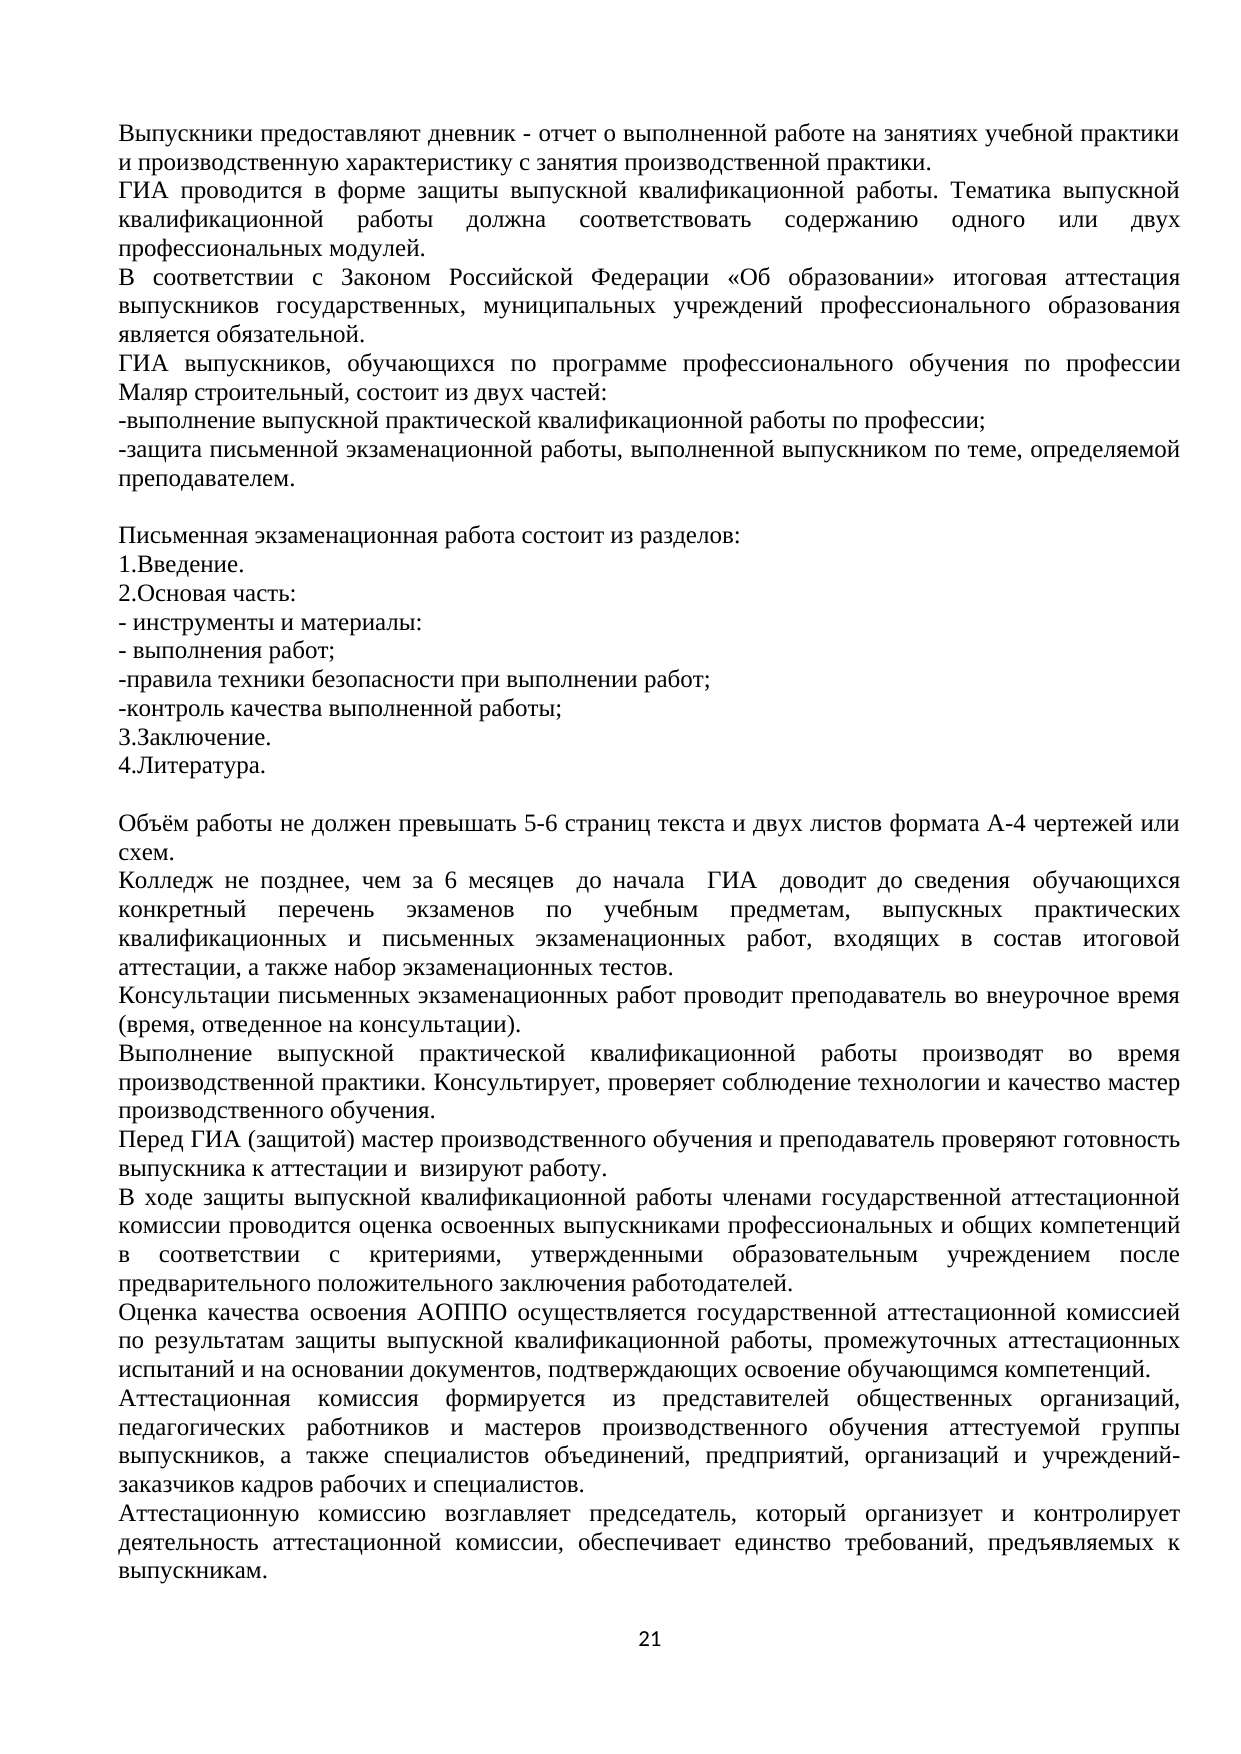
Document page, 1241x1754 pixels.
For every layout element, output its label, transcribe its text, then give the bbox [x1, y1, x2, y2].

text - выполнения работ; [118, 636, 1181, 664]
text Аттестационная комиссия формируется из представителей общественных организаций, педагогических работников и мастеров производственного обучения аттестуемой группы выпускников, а также специалистов объединений, предприятий, организаций и учреждений- заказчиков кадров рабочих и специалистов. [118, 1383, 1181, 1498]
text Аттестационную комиссию возглавляет председатель, который организует и контролирует деятельность аттестационной комиссии, обеспечивает единство требований, предъявляемых к выпускникам. [118, 1498, 1181, 1584]
text -защита письменной экзаменационной работы, выполненной выпускником по теме, определяемой преподавателем. [118, 434, 1181, 492]
text Выпускники предоставляют дневник - отчет о выполненной работе на занятиях учебной практики и производственную характеристику с занятия производственной практики. [118, 118, 1181, 176]
text -контроль качества выполненной работы; [118, 693, 1181, 722]
text В ходе защиты выпускной квалификационной работы членами государственной аттестационной комиссии проводится оценка освоенных выпускниками профессиональных и общих компетенций в соответствии с критериями, утвержденными образовательным учреждением после предварительного положительного заключения работодателей. [118, 1182, 1181, 1297]
text 2.Основая часть: [118, 578, 1181, 607]
text Выполнение выпускной практической квалификационной работы производят во время производственной практики. Консультирует, проверяет соблюдение технологии и качество мастер производственного обучения. [118, 1038, 1181, 1124]
text Объём работы не должен превышать 5-6 страниц текста и двух листов формата А-4 чертежей или схем. [118, 808, 1181, 866]
text - инструменты и материалы: [118, 607, 1181, 636]
text ГИА проводится в форме защиты выпускной квалификационной работы. Тематика выпускной квалификационной работы должна соответствовать содержанию одного или двух профессиональных модулей. [118, 176, 1181, 262]
text Перед ГИА (защитой) мастер производственного обучения и преподаватель проверяют готовность выпускника к аттестации и визируют работу. [118, 1124, 1181, 1182]
text Колледж не позднее, чем за 6 месяцев до начала ГИА доводит до сведения обучающихся конкретный перечень экзаменов по учебным предметам, выпускных практических квалификационных и письменных экзаменационных работ, входящих в состав итоговой аттестации, а также набор экзаменационных тестов. [118, 866, 1181, 981]
text 3.Заключение. [118, 722, 1181, 751]
text -выполнение выпускной практической квалификационной работы по профессии; [118, 406, 1181, 434]
text 4.Литература. [118, 751, 1181, 779]
text Консультации письменных экзаменационных работ проводит преподаватель во внеурочное время (время, отведенное на консультации). [118, 981, 1181, 1038]
text 1.Введение. [118, 549, 1181, 578]
text В соответствии с Законом Российской Федерации «Об образовании» итоговая аттестация выпускников государственных, муниципальных учреждений профессионального образования является обязательной. [118, 262, 1181, 348]
text Оценка качества освоения АОППО осуществляется государственной аттестационной комиссией по результатам защиты выпускной квалификационной работы, промежуточных аттестационных испытаний и на основании документов, подтверждающих освоение обучающимся компетенций. [118, 1297, 1181, 1383]
text ГИА выпускников, обучающихся по программе профессионального обучения по профессии Маляр строительный, состоит из двух частей: [118, 348, 1181, 406]
text Письменная экзаменационная работа состоит из разделов: [118, 521, 1181, 549]
text -правила техники безопасности при выполнении работ; [118, 664, 1181, 693]
